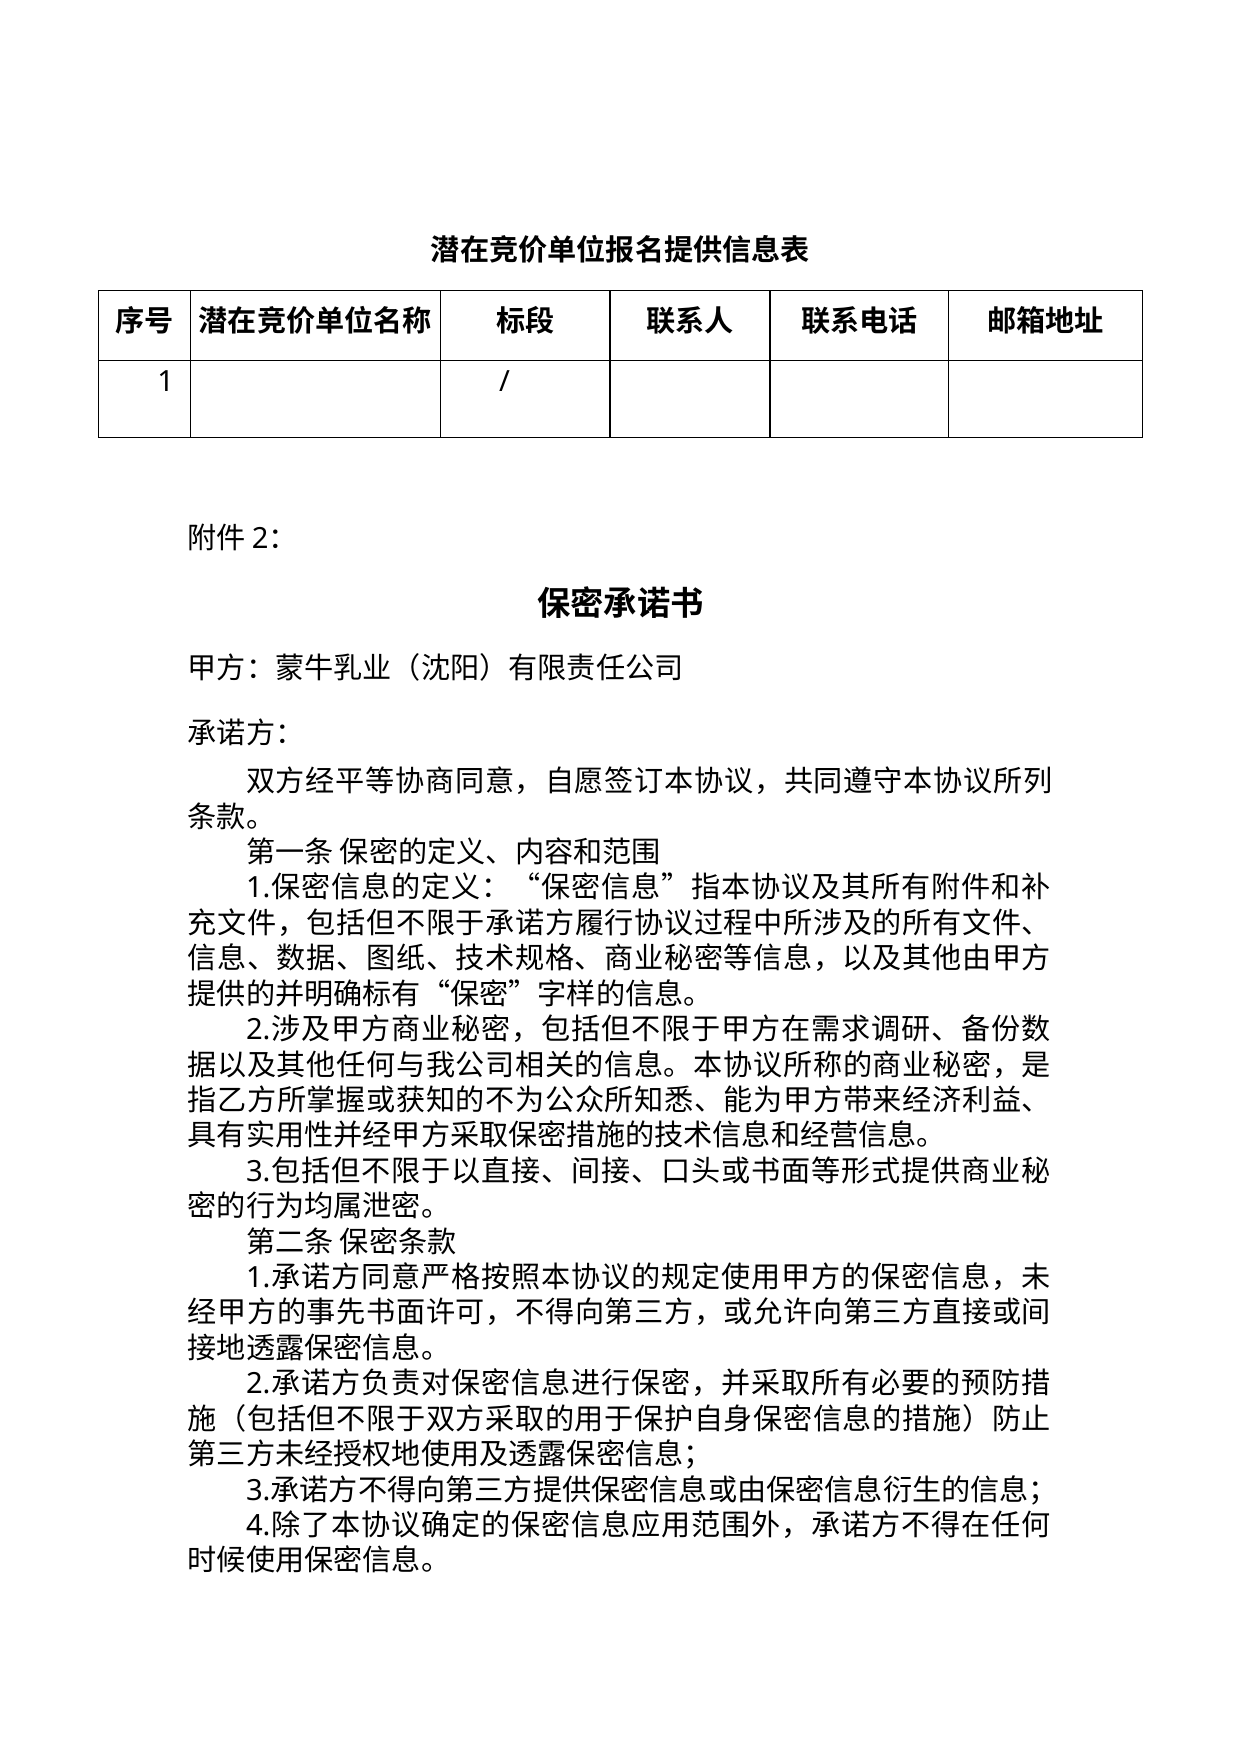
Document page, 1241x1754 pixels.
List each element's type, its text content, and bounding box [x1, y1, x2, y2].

table_cell / [441, 361, 609, 437]
text 附件2： [187, 503, 1053, 568]
table_cell 1 [99, 361, 190, 437]
table_cell [611, 361, 769, 437]
table_cell [949, 361, 1142, 437]
table_cell [771, 361, 948, 437]
table_header 联系电话 [771, 291, 948, 359]
text 承诺方： [187, 698, 1053, 763]
text 3.承诺方不得向第三方提供保密信息或由保密信息衍生的信息； [187, 1472, 1053, 1507]
text 2.涉及甲方商业秘密，包括但不限于甲方在需求调研、备份数据以及其他任何与我公司相关的信息。本协议所称的商业秘密，是指乙方所掌握或获知的不为公众所知悉、能为甲方带来经济利益、具有实用性并经甲方采取保密措施的技术信息和经营信息。 [187, 1011, 1053, 1153]
table_cell [191, 361, 440, 437]
text 1.保密信息的定义：“保密信息”指本协议及其所有附件和补充文件，包括但不限于承诺方履行协议过程中所涉及的所有文件、信息、数据、图纸、技术规格、商业秘密等信息，以及其他由甲方提供的并明确标有“保密”字样的信息。 [187, 869, 1053, 1011]
text 甲方：蒙牛乳业（沈阳）有限责任公司 [187, 633, 1053, 698]
text 3.包括但不限于以直接、间接、口头或书面等形式提供商业秘密的行为均属泄密。 [187, 1153, 1053, 1224]
table_header 潜在竞价单位名称 [191, 291, 440, 359]
text 双方经平等协商同意，自愿签订本协议，共同遵守本协议所列条款。 [187, 763, 1053, 834]
text 第一条 保密的定义、内容和范围 [187, 834, 1053, 869]
table_header 序号 [99, 291, 190, 359]
text 1.承诺方同意严格按照本协议的规定使用甲方的保密信息，未经甲方的事先书面许可，不得向第三方，或允许向第三方直接或间接地透露保密信息。 [187, 1259, 1053, 1365]
table_header 邮箱地址 [949, 291, 1142, 359]
table_header 标段 [441, 291, 609, 359]
text 潜在竞价单位报名提供信息表 [187, 227, 1053, 269]
text 2.承诺方负责对保密信息进行保密，并采取所有必要的预防措施（包括但不限于双方采取的用于保护自身保密信息的措施）防止第三方未经授权地使用及透露保密信息； [187, 1365, 1053, 1472]
text 第二条 保密条款 [187, 1224, 1053, 1259]
text 保密承诺书 [187, 568, 1053, 633]
text 4.除了本协议确定的保密信息应用范围外，承诺方不得在任何时候使用保密信息。 [187, 1507, 1053, 1578]
table_header 联系人 [611, 291, 769, 359]
